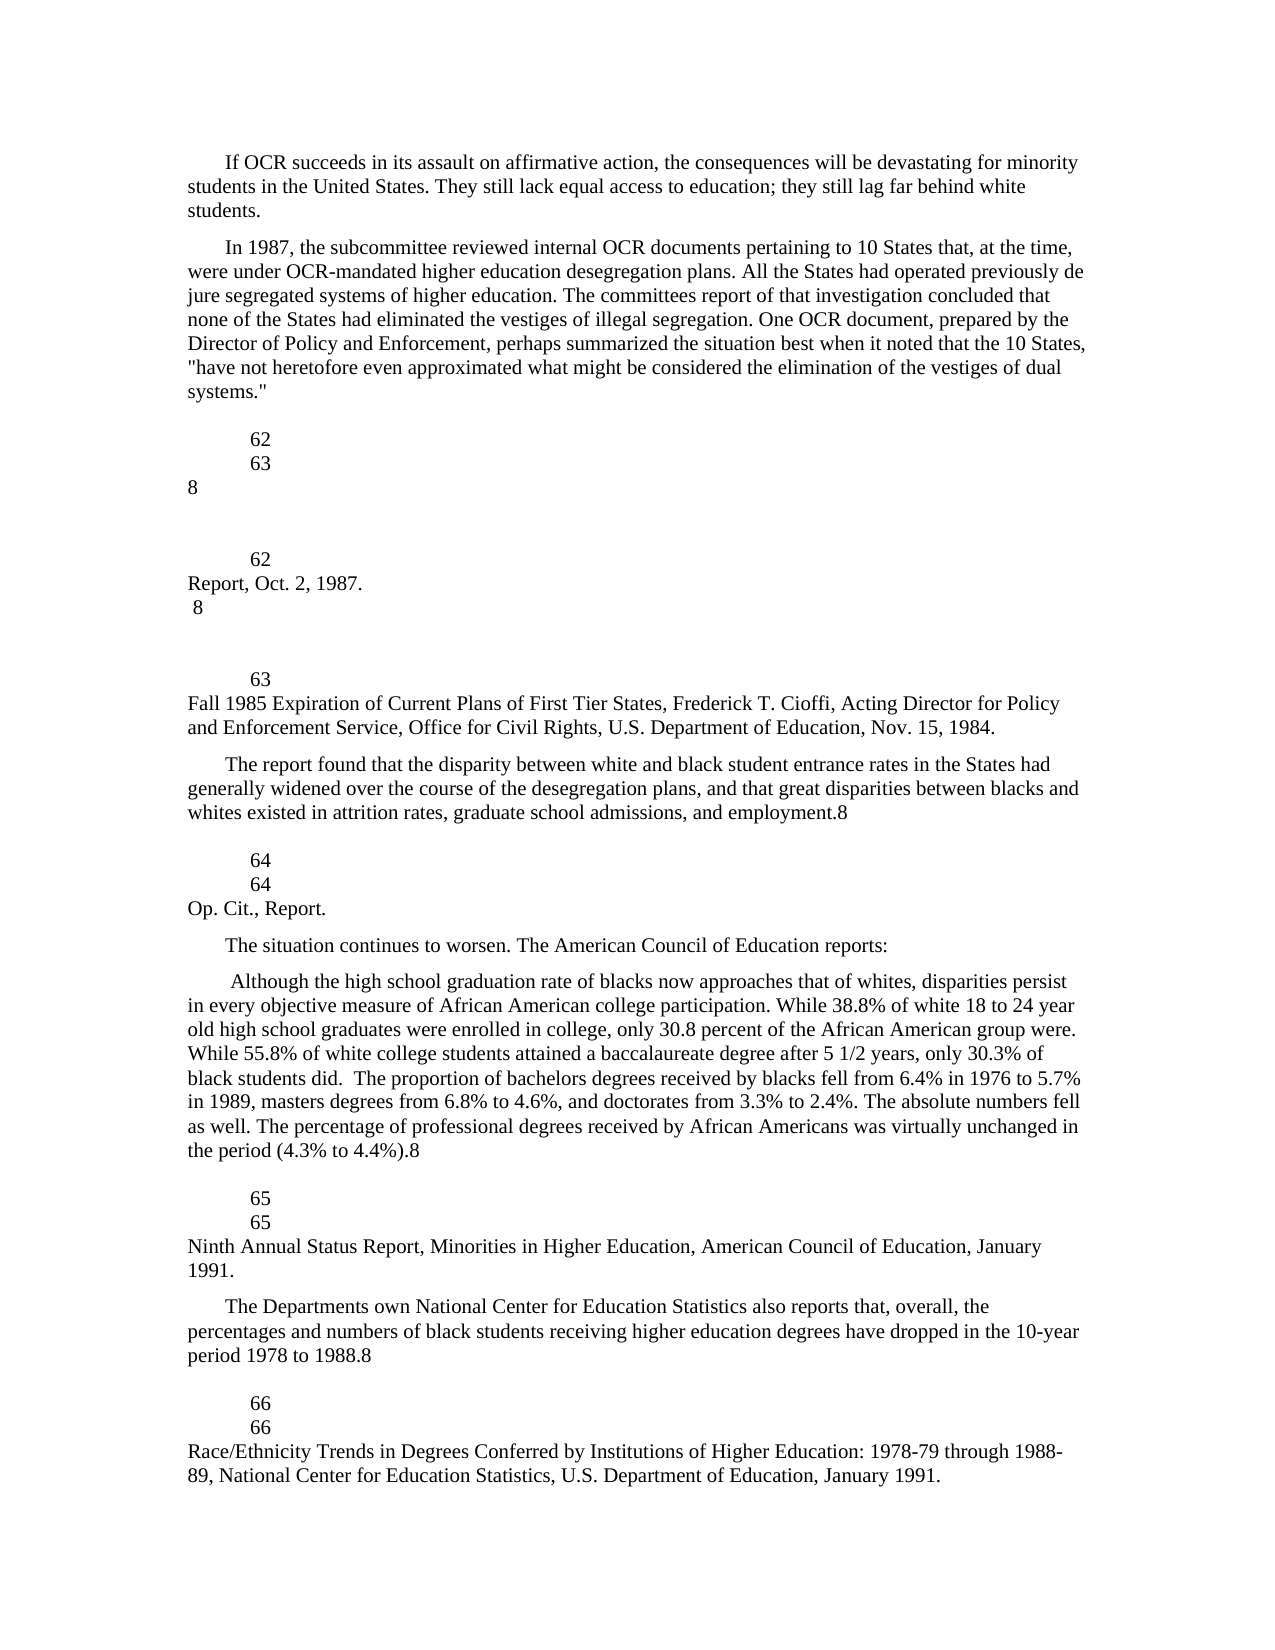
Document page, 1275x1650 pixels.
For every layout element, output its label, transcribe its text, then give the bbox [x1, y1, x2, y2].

text 64 [250, 848, 1087, 872]
text Op. Cit., Report. [187, 896, 1087, 920]
text In 1987, the subcommittee reviewed internal OCR documents pertaining to 10 States that, at the time, were under OCR-mandated higher education desegregation plans. All the States had operated previously de jure segregated systems of higher education. The committees report of that investigation concluded that none of the States had eliminated the vestiges of illegal segregation. One OCR document, prepared by the Director of Policy and Enforcement, perhaps summarized the situation best when it noted that the 10 States, "have not heretofore even approximated what might be considered the elimination of the vestiges of dual systems." [187, 235, 1087, 403]
text 64 [250, 872, 1087, 896]
text 63 [250, 451, 1087, 475]
text Report, Oct. 2, 1987. [187, 571, 1087, 595]
text If OCR succeeds in its assault on affirmative action, the consequences will be devastating for minority students in the United States. They still lack equal access to education; they still lag far behind white students. [187, 150, 1087, 222]
text 65 [250, 1186, 1087, 1210]
text 66 [250, 1415, 1087, 1439]
text 8 [187, 595, 1087, 619]
text 63 [250, 667, 1087, 691]
text Although the high school graduation rate of blacks now approaches that of whites, disparities persist in every objective measure of African American college participation. While 38.8% of white 18 to 24 year old high school graduates were enrolled in college, only 30.8 percent of the African American group were. While 55.8% of white college students attained a baccalaureate degree after 5 1/2 years, only 30.3% of black students did. The proportion of bachelors degrees received by blacks fell from 6.4% in 1976 to 5.7% in 1989, masters degrees from 6.8% to 4.6%, and doctorates from 3.3% to 2.4%. The absolute numbers fell as well. The percentage of professional degrees received by African Americans was virtually unchanged in the period (4.3% to 4.4%).8 [187, 969, 1087, 1162]
text The report found that the disparity between white and black student entrance rates in the States had generally widened over the course of the desegregation plans, and that great disparities between blacks and whites existed in attrition rates, graduate school admissions, and employment.8 [187, 752, 1087, 824]
text Ninth Annual Status Report, Minorities in Higher Education, American Council of Education, January 1991. [187, 1234, 1087, 1282]
text 8 [187, 475, 1087, 499]
text 65 [250, 1210, 1087, 1234]
text Fall 1985 Expiration of Current Plans of First Tier States, Frederick T. Cioffi, Acting Director for Policy and Enforcement Service, Office for Civil Rights, U.S. Department of Education, Nov. 15, 1984. [187, 691, 1087, 739]
text 66 [250, 1391, 1087, 1415]
text The situation continues to worsen. The American Council of Education reports: [187, 933, 1087, 957]
text Race/Ethnicity Trends in Degrees Conferred by Institutions of Higher Education: 1978-79 through 1988-89, National Center for Education Statistics, U.S. Department of Education, January 1991. [187, 1439, 1087, 1487]
text 62 [250, 547, 1087, 571]
text 62 [250, 427, 1087, 451]
text The Departments own National Center for Education Statistics also reports that, overall, the percentages and numbers of black students receiving higher education degrees have dropped in the 10-year period 1978 to 1988.8 [187, 1294, 1087, 1367]
